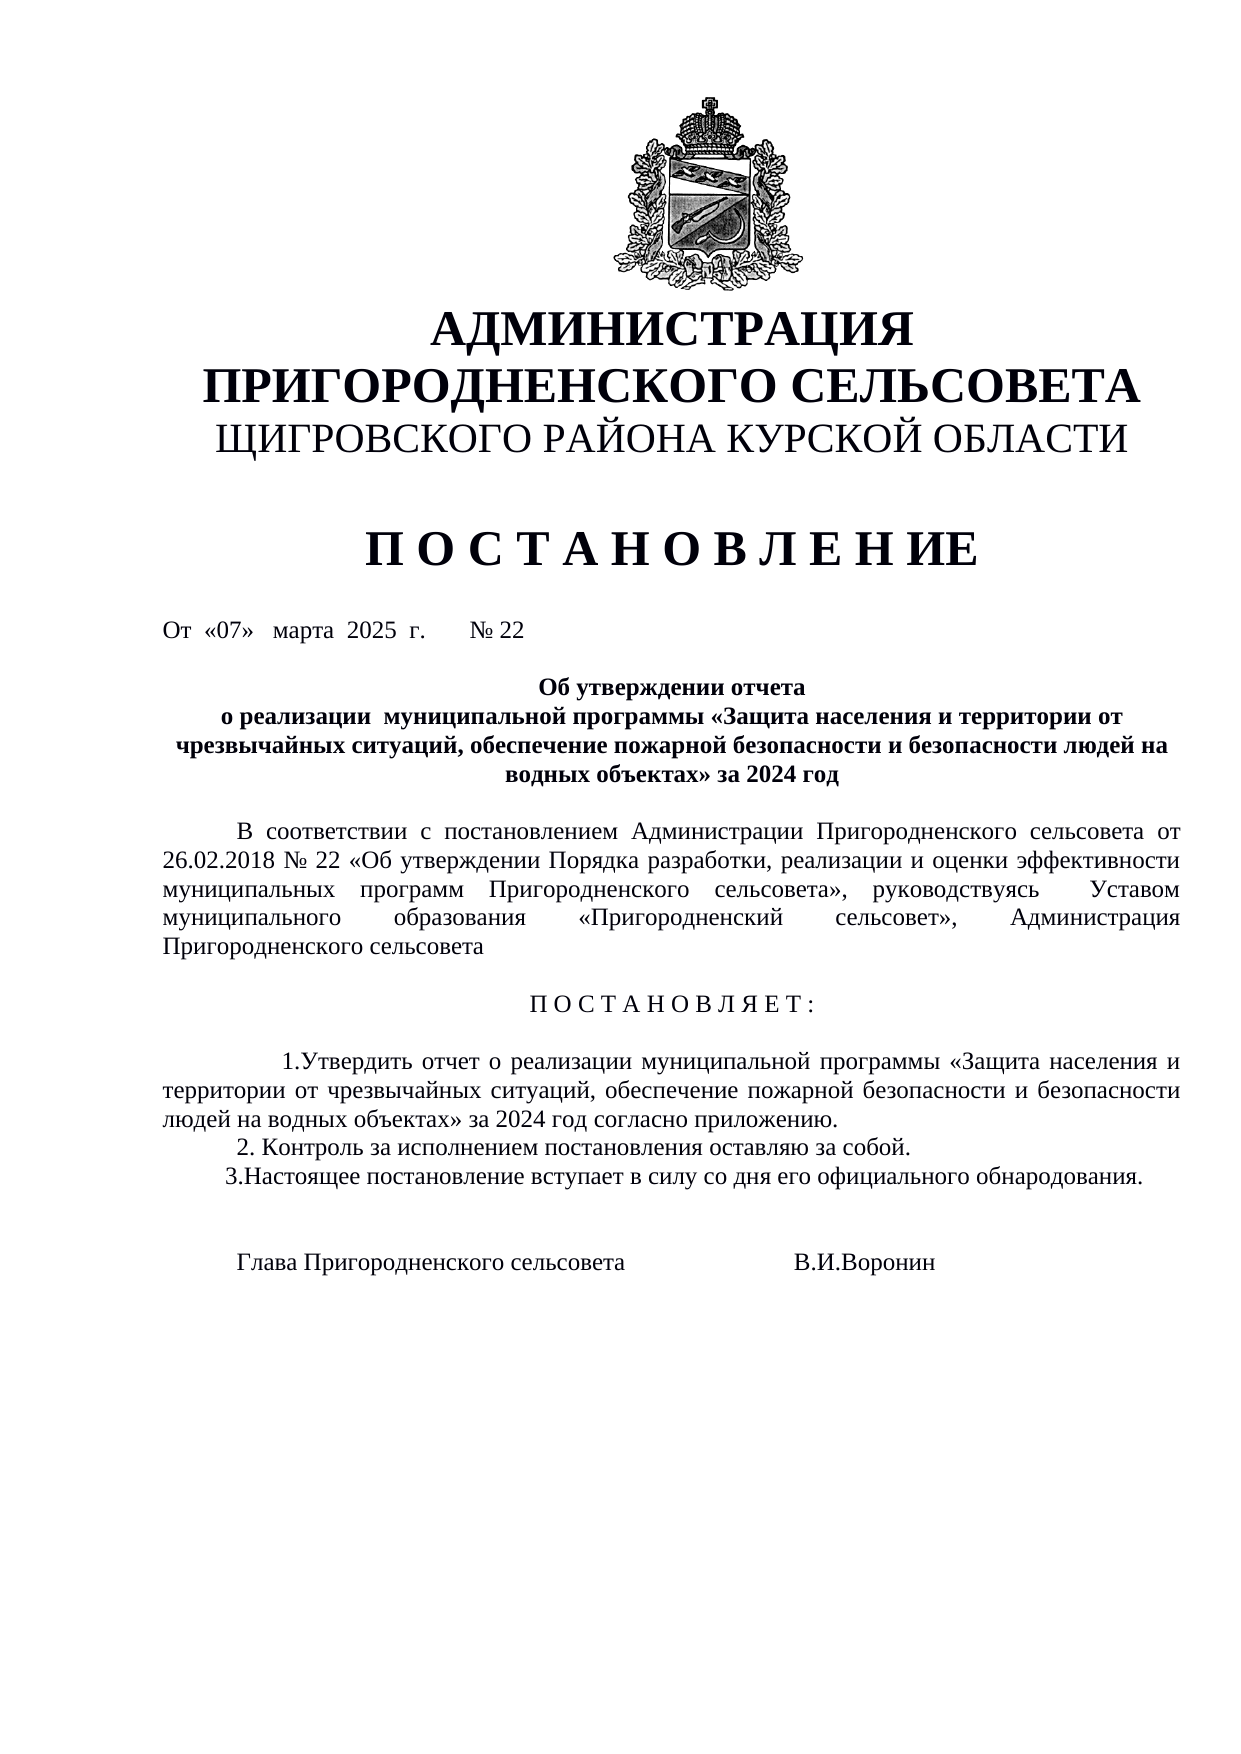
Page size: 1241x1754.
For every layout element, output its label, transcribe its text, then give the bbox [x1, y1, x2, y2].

text Глава Пригородненского сельсовета В.И.Воронин [162, 1247, 1181, 1276]
text ПРИГОРОДНЕНСКОГО СЕЛЬСОВЕТА [162, 356, 1181, 414]
text От «07» марта 2025 г. № 22 [162, 615, 1181, 644]
text ЩИГРОВСКОГО РАЙОНА КУРСКОЙ ОБЛАСТИ [162, 414, 1181, 462]
text В соответствии с постановлением Администрации Пригородненского сельсовета от 26.02.2018 № 22 «Об утверждении Порядка разработки, реализации и оценки эффективности муниципальных программ Пригородненского сельсовета», руководствуясь Уставом муниципального образования «Пригородненский сельсовет», Администрация Пригородненского сельсовета [162, 816, 1181, 960]
text 1.Утвердить отчет о реализации муниципальной программы «Защита населения и территории от чрезвычайных ситуаций, обеспечение пожарной безопасности и безопасности людей на водных объектах» за 2024 год согласно приложению. [162, 1046, 1181, 1132]
text 3.Настоящее постановление вступает в силу со дня его официального обнародования. [162, 1161, 1181, 1190]
text Об утверждении отчета [162, 672, 1181, 701]
text о реализации муниципальной программы «Защита населения и территории от чрезвычайных ситуаций, обеспечение пожарной безопасности и безопасности людей на водных объектах» за 2024 год [162, 701, 1181, 787]
text АДМИНИСТРАЦИЯ [162, 299, 1181, 356]
title ПОСТАНОВЛЯЕТ: [162, 989, 1181, 1017]
picture [597, 87, 820, 299]
text 2. Контроль за исполнением постановления оставляю за собой. [236, 1132, 1181, 1161]
text П О С Т А Н О В Л Е Н ИЕ [162, 519, 1181, 577]
